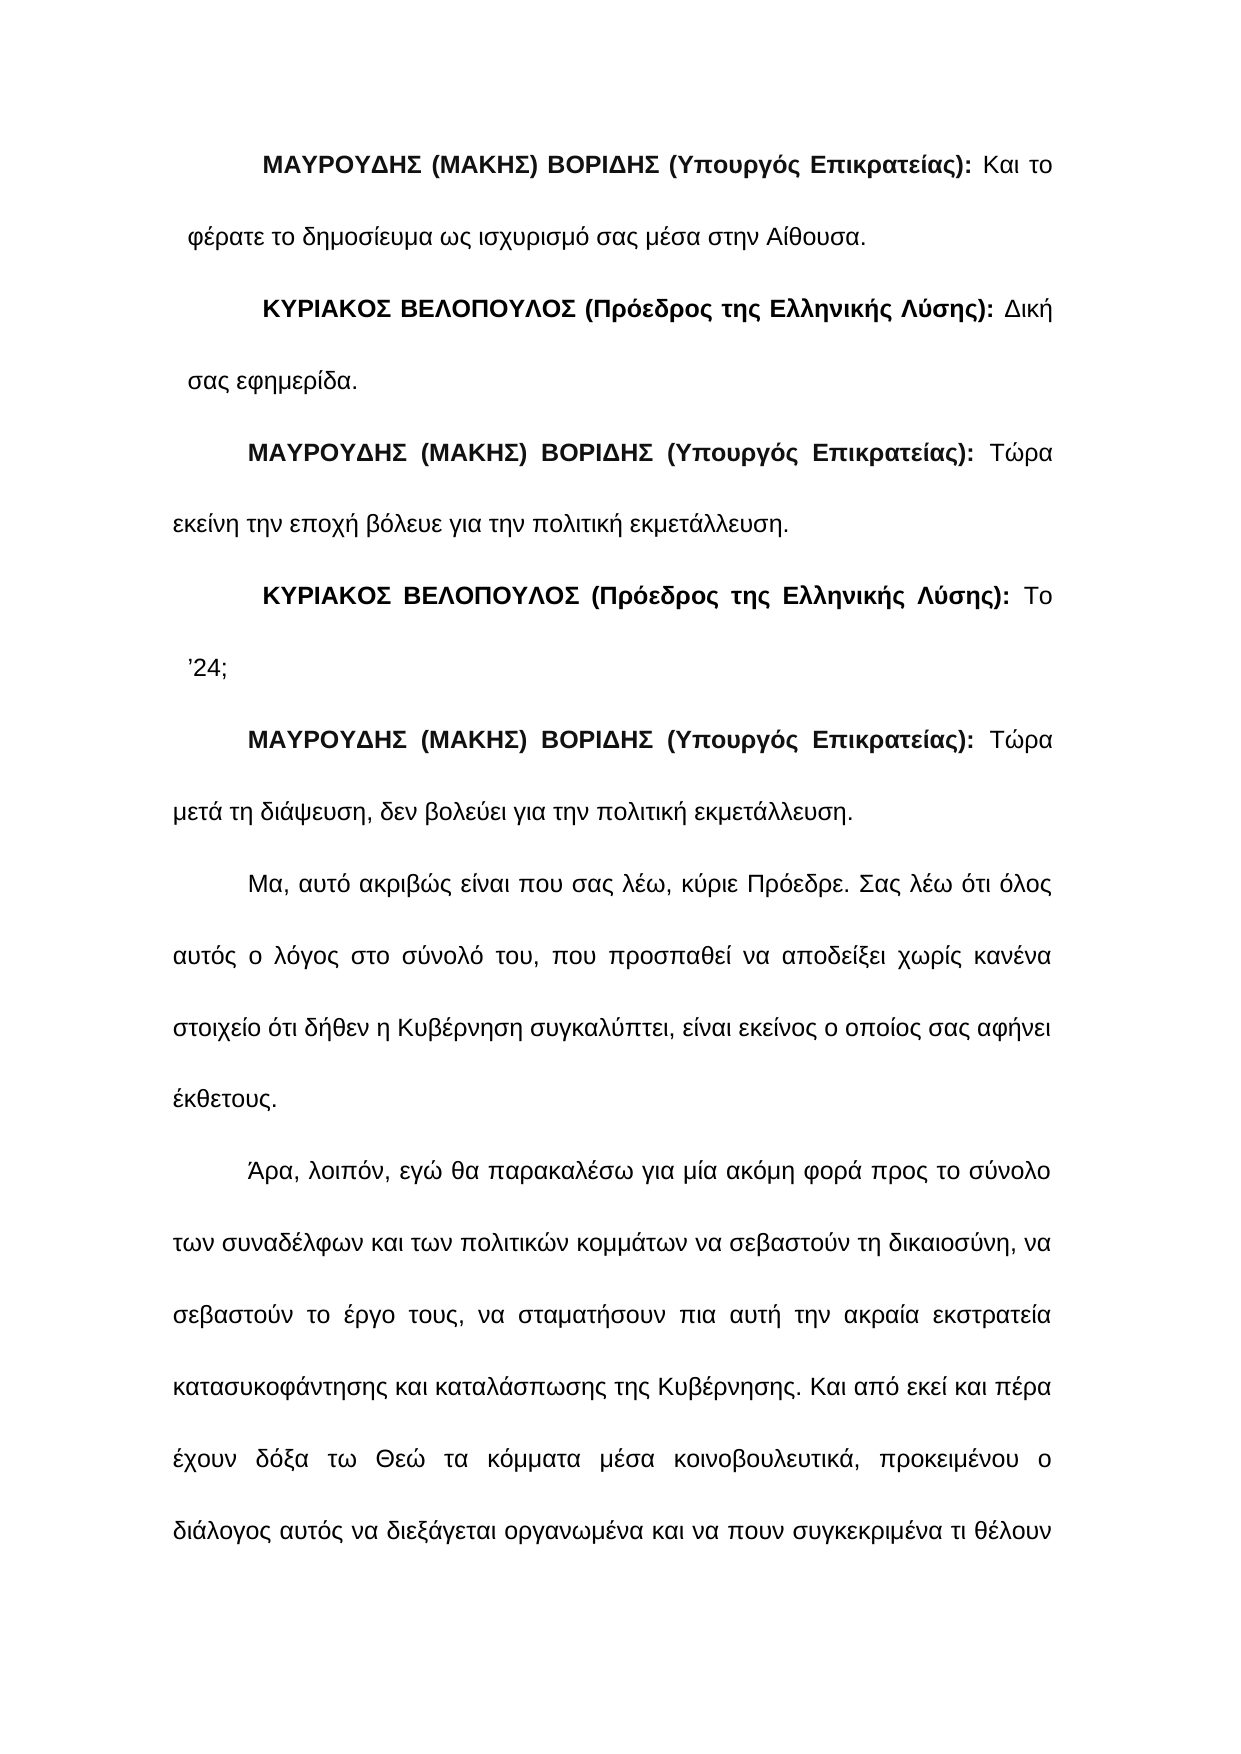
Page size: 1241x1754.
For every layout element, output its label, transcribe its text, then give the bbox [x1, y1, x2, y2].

text ΚΥΡΙΑΚΟΣ ΒΕΛΟΠΟΥΛΟΣ (Πρόεδρος της Ελληνικής Λύσης): Δική σας εφημερίδα. [187, 294, 1053, 394]
text ΚΥΡΙΑΚΟΣ ΒΕΛΟΠΟΥΛΟΣ (Πρόεδρος της Ελληνικής Λύσης): Το ’24; [187, 581, 1053, 682]
text ΜΑΥΡΟΥΔΗΣ (ΜΑΚΗΣ) ΒΟΡΙΔΗΣ (Υπουργός Επικρατείας): Τώρα μετά τη διάψευση, δεν βολεύει για την πολιτική εκμετάλλευση. [173, 725, 1053, 826]
text ΜΑΥΡΟΥΔΗΣ (ΜΑΚΗΣ) ΒΟΡΙΔΗΣ (Υπουργός Επικρατείας): Τώρα εκείνη την εποχή βόλευε για την πολιτική εκμετάλλευση. [173, 437, 1053, 538]
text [173, 1156, 1053, 1544]
text ΜΑΥΡΟΥΔΗΣ (ΜΑΚΗΣ) ΒΟΡΙΔΗΣ (Υπουργός Επικρατείας): Και το φέρατε το δημοσίευμα ως ισχυρισμό σας μέσα στην Αίθουσα. [187, 150, 1053, 251]
text Μα, αυτό ακριβώς είναι που σας λέω, κύριε Πρόεδρε. Σας λέω ότι όλος αυτός ο λόγος στο σύνολό του, που προσπαθεί να αποδείξει χωρίς κανένα στοιχείο ότι δήθεν η Κυβέρνηση συγκαλύπτει, είναι εκείνος ο οποίος σας αφήνει έκθετους. [173, 869, 1053, 1113]
